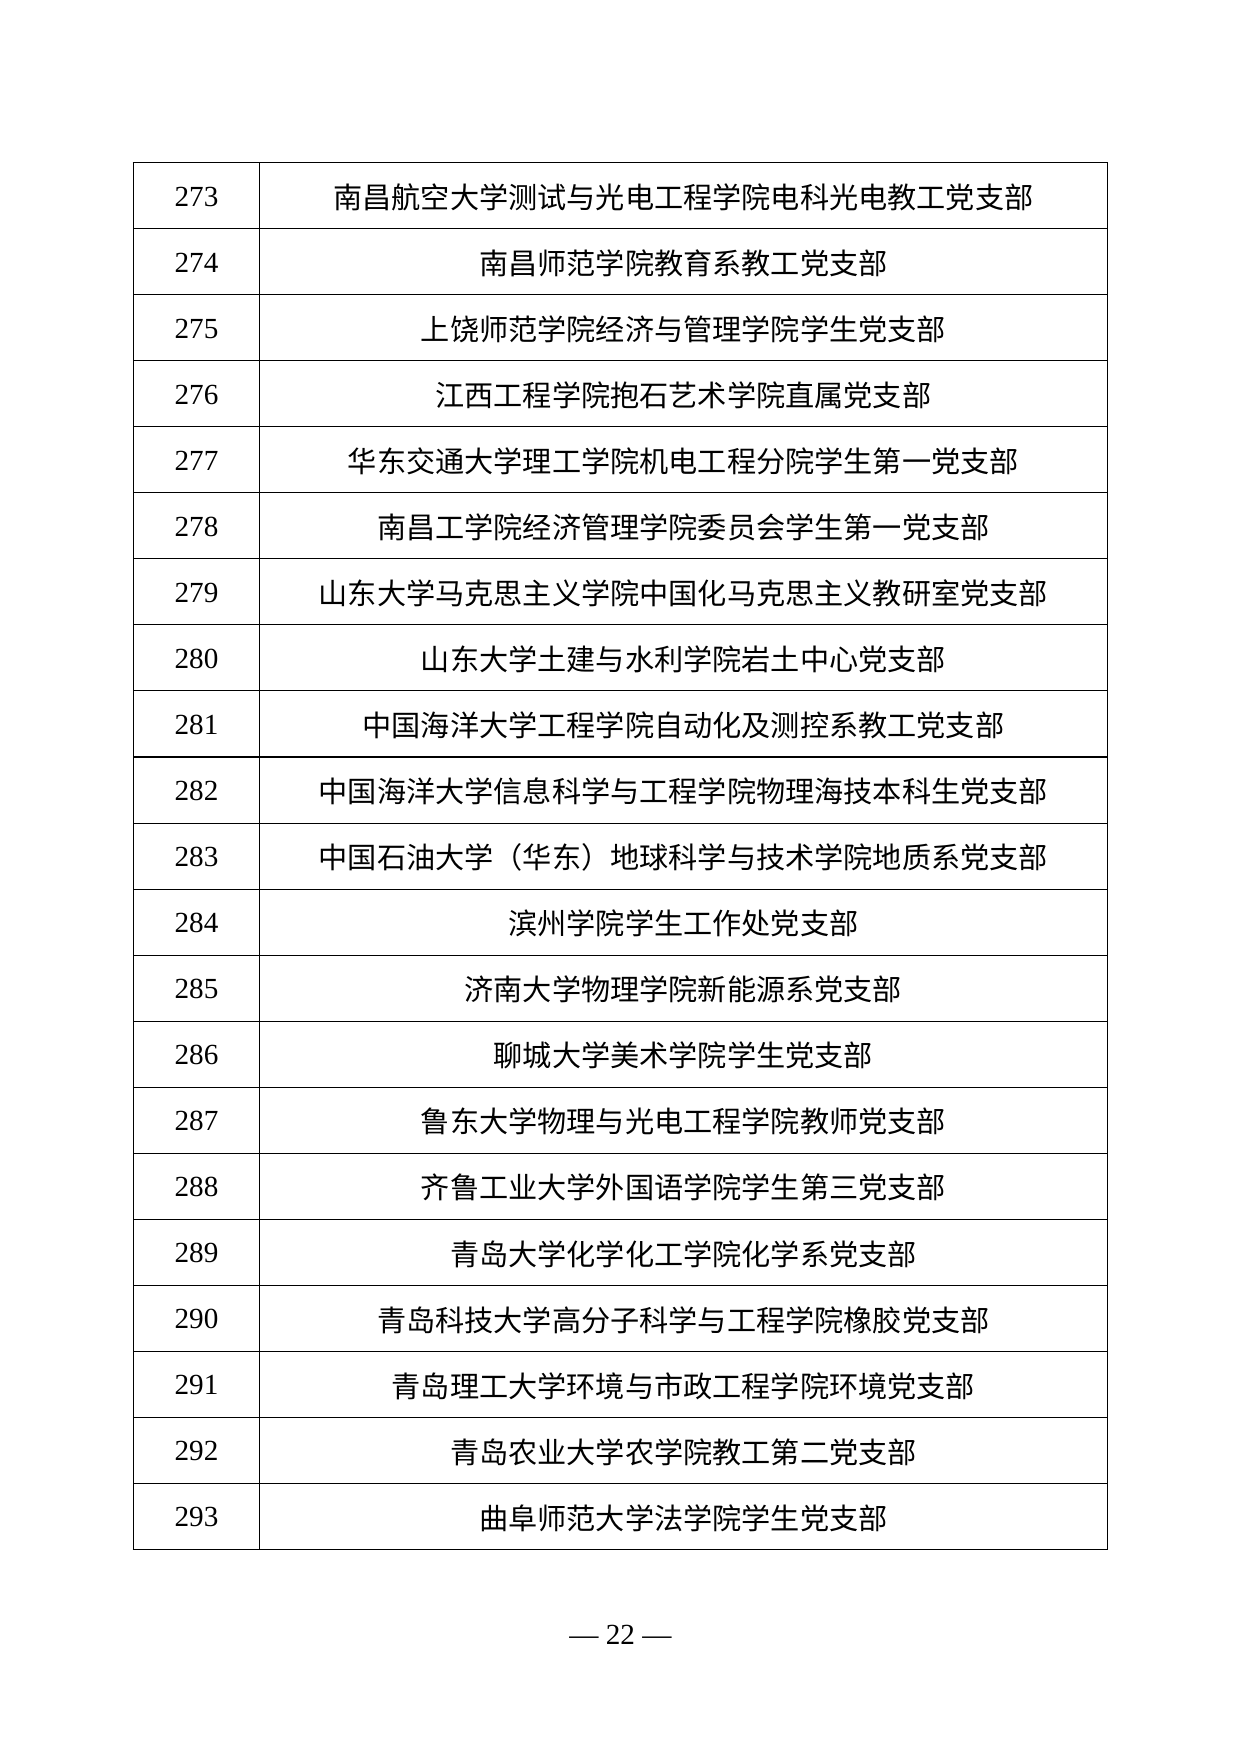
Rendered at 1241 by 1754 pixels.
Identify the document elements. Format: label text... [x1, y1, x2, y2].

table_cell 上饶师范学院经济与管理学院学生党支部 [260, 295, 1107, 360]
table_cell 289 [134, 1220, 259, 1285]
table_cell 中国海洋大学信息科学与工程学院物理海技本科生党支部 [260, 758, 1107, 822]
table_cell 287 [134, 1088, 259, 1153]
table_cell 聊城大学美术学院学生党支部 [260, 1022, 1107, 1087]
table_cell 284 [134, 890, 259, 954]
table_cell 281 [134, 691, 259, 756]
table_cell 293 [134, 1484, 259, 1549]
table_cell 279 [134, 559, 259, 624]
table_cell 山东大学马克思主义学院中国化马克思主义教研室党支部 [260, 559, 1107, 624]
table_cell 中国石油大学（华东）地球科学与技术学院地质系党支部 [260, 824, 1107, 888]
table_cell 曲阜师范大学法学院学生党支部 [260, 1484, 1107, 1549]
table_cell 276 [134, 361, 259, 426]
table_cell 南昌航空大学测试与光电工程学院电科光电教工党支部 [260, 163, 1107, 228]
table_cell 江西工程学院抱石艺术学院直属党支部 [260, 361, 1107, 426]
table_cell 280 [134, 625, 259, 690]
table_cell 青岛科技大学高分子科学与工程学院橡胶党支部 [260, 1286, 1107, 1351]
table_cell 南昌师范学院教育系教工党支部 [260, 229, 1107, 294]
table_cell 274 [134, 229, 259, 294]
table_cell 山东大学土建与水利学院岩土中心党支部 [260, 625, 1107, 690]
table_cell 鲁东大学物理与光电工程学院教师党支部 [260, 1088, 1107, 1153]
table_cell 南昌工学院经济管理学院委员会学生第一党支部 [260, 493, 1107, 558]
table_cell 齐鲁工业大学外国语学院学生第三党支部 [260, 1154, 1107, 1219]
table_cell 273 [134, 163, 259, 228]
table_cell 济南大学物理学院新能源系党支部 [260, 956, 1107, 1021]
table_cell 277 [134, 427, 259, 492]
table_cell 青岛大学化学化工学院化学系党支部 [260, 1220, 1107, 1285]
table_cell 青岛农业大学农学院教工第二党支部 [260, 1418, 1107, 1483]
table_cell 282 [134, 758, 259, 822]
table_cell 291 [134, 1352, 259, 1417]
table_cell 中国海洋大学工程学院自动化及测控系教工党支部 [260, 691, 1107, 756]
table_cell 292 [134, 1418, 259, 1483]
table_cell 278 [134, 493, 259, 558]
table_cell 青岛理工大学环境与市政工程学院环境党支部 [260, 1352, 1107, 1417]
table_cell 华东交通大学理工学院机电工程分院学生第一党支部 [260, 427, 1107, 492]
table_cell 288 [134, 1154, 259, 1219]
table_cell 285 [134, 956, 259, 1021]
table_cell 275 [134, 295, 259, 360]
table_cell 290 [134, 1286, 259, 1351]
table_cell 283 [134, 824, 259, 888]
table_cell 286 [134, 1022, 259, 1087]
table_cell 滨州学院学生工作处党支部 [260, 890, 1107, 954]
